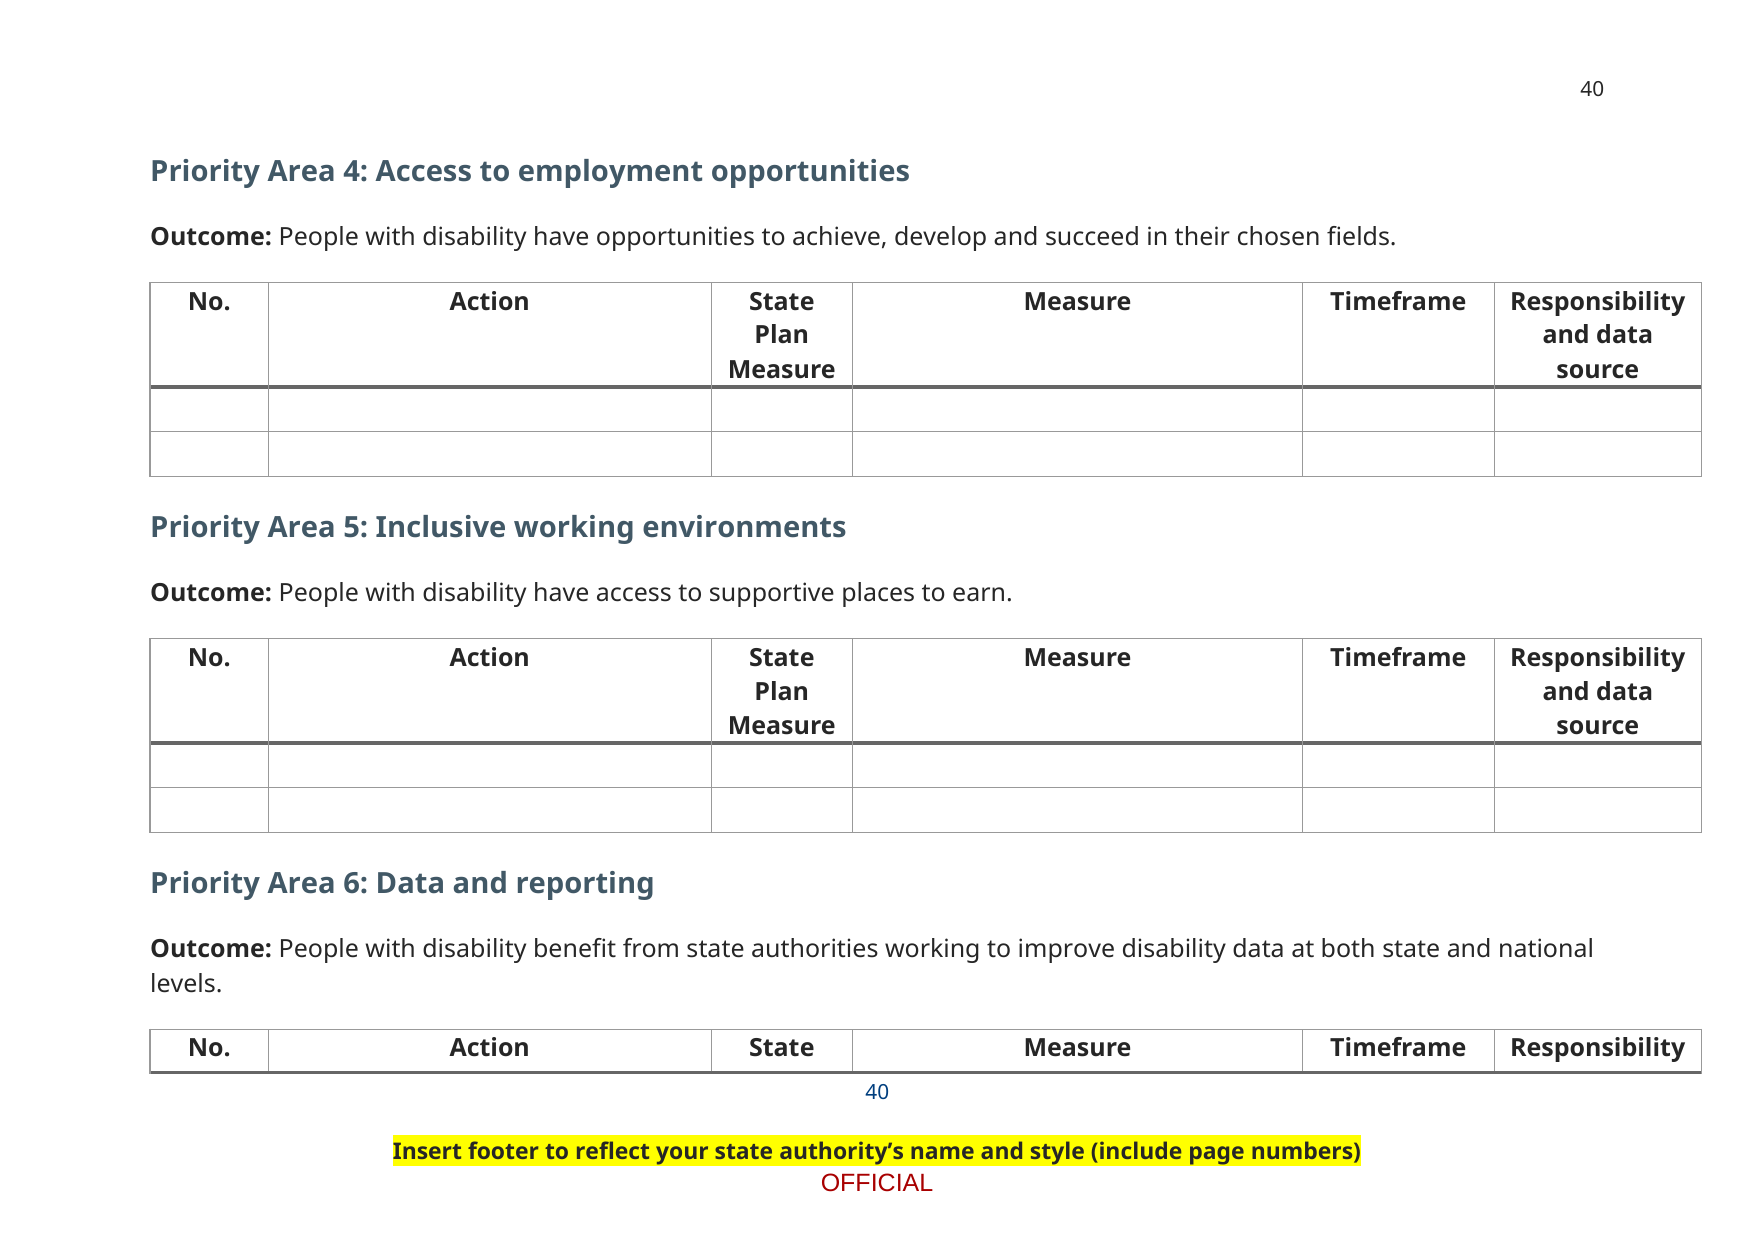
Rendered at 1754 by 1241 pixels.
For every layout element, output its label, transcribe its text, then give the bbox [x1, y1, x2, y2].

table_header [1495, 1030, 1701, 1071]
table_header State Plan Measure [712, 283, 852, 385]
table_cell [1303, 389, 1494, 431]
table_header Action [269, 639, 711, 741]
table_cell [853, 788, 1302, 832]
table_header Measure [853, 283, 1302, 385]
table_cell [1303, 788, 1494, 832]
table_cell [269, 389, 711, 431]
table_cell [151, 389, 268, 431]
subtitle Priority Area 6: Data and reporting [150, 862, 1604, 902]
table_header No. [151, 639, 268, 741]
table_header Timeframe [1303, 639, 1494, 741]
table_cell [1495, 389, 1701, 431]
table_header No. [151, 283, 268, 385]
subtitle Priority Area 5: Inclusive working environments [150, 506, 1604, 546]
text Outcome: People with disability have access to supportive places to earn. [150, 575, 1604, 609]
table_cell [853, 432, 1302, 476]
table_cell [151, 745, 268, 787]
table_header Responsibility and data source [1495, 639, 1701, 741]
table_header State Plan Measure [712, 1030, 852, 1071]
table_header Measure [853, 1030, 1302, 1071]
table_header Timeframe [1303, 283, 1494, 385]
table_cell [712, 745, 852, 787]
subtitle Priority Area 4: Access to employment opportunities [150, 150, 1604, 190]
table_cell [712, 389, 852, 431]
table_header State Plan Measure [712, 639, 852, 741]
table_cell [853, 745, 1302, 787]
text Outcome: People with disability benefit from state authorities working to improve disability data at both state and national levels. [150, 931, 1604, 999]
text Outcome: People with disability have opportunities to achieve, develop and succeed in their chosen fields. [150, 219, 1604, 253]
table_header Responsibility and data source [1495, 283, 1701, 385]
table_cell [269, 745, 711, 787]
table_cell [269, 432, 711, 476]
table_cell [1303, 745, 1494, 787]
table_header Timeframe [1303, 1030, 1494, 1071]
table_cell [151, 432, 268, 476]
table_cell [853, 389, 1302, 431]
table_cell [1303, 432, 1494, 476]
table_cell [269, 788, 711, 832]
table_header No. [151, 1030, 268, 1071]
table_cell [712, 788, 852, 832]
table_cell [712, 432, 852, 476]
table_header Action [269, 1030, 711, 1071]
table_cell [151, 788, 268, 832]
table_cell [1495, 745, 1701, 787]
table_cell [1495, 788, 1701, 832]
table_header Action [269, 283, 711, 385]
table_cell [1495, 432, 1701, 476]
table_header Measure [853, 639, 1302, 741]
